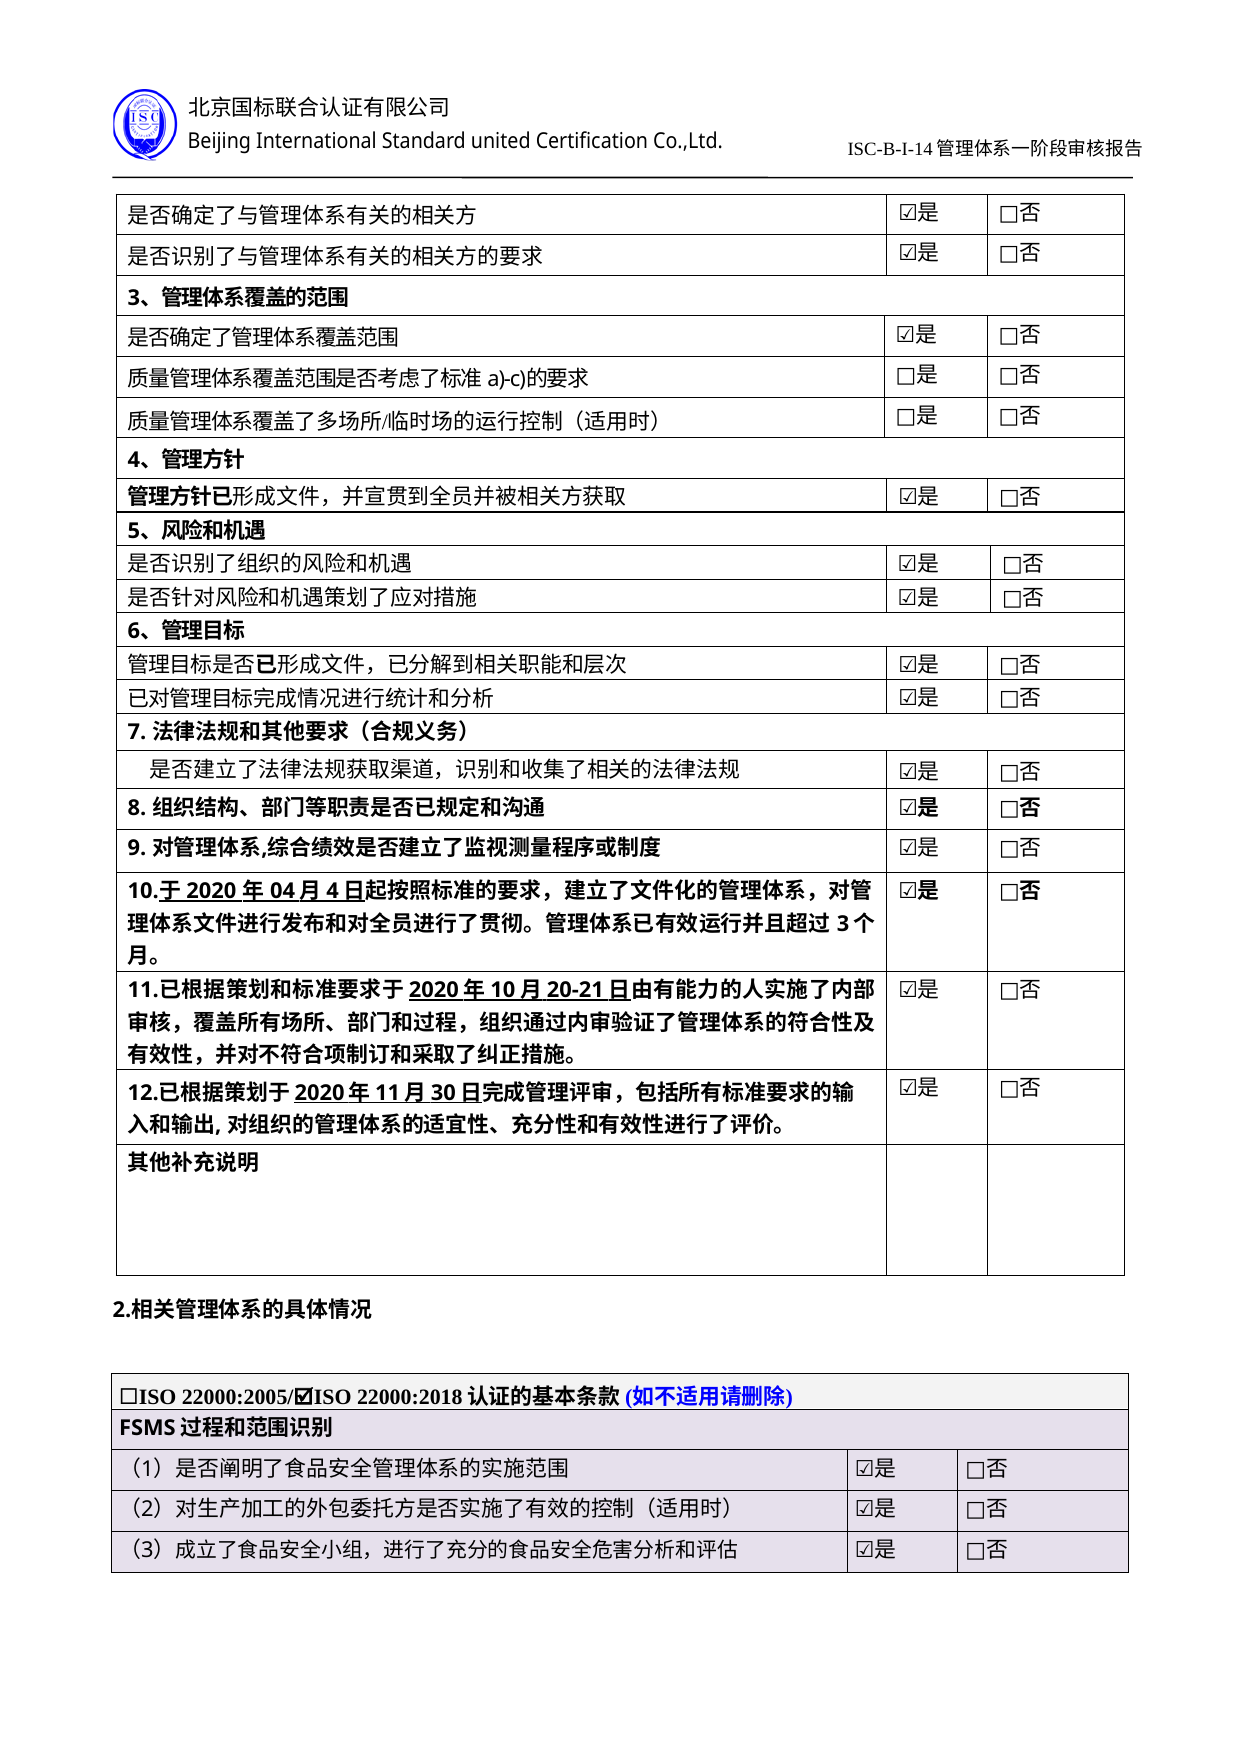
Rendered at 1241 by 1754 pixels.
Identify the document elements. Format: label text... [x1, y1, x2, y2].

table_cell 是否识别了组织的风险和机遇 [117, 546, 886, 578]
table_cell □否 [988, 195, 1124, 234]
table_cell □否 [991, 546, 1124, 578]
table_cell 5、风险和机遇 [117, 513, 1124, 545]
table_cell （1）是否阐明了食品安全管理体系的实施范围 [112, 1450, 847, 1490]
table_cell （2）对生产加工的外包委托方是否实施了有效的控制（适用时） [112, 1491, 847, 1531]
table_cell 3、管理体系覆盖的范围 [117, 276, 1124, 315]
table_cell 对管理体系,综合绩效是否建立了监视测量程序或制度 [117, 830, 886, 872]
table_cell ☑是 [887, 546, 990, 578]
table_cell 管理方针已形成文件，并宣贯到全员并被相关方获取 [117, 479, 886, 511]
table_cell ☑是 [887, 479, 987, 511]
table_cell □否 [988, 873, 1124, 971]
table_cell 是否针对风险和机遇策划了应对措施 [117, 580, 886, 612]
table_cell 已对管理目标完成情况进行统计和分析 [117, 680, 886, 713]
table_cell ☑是 [848, 1491, 957, 1531]
table_cell ☑是 [887, 789, 987, 829]
table_cell □是 [885, 398, 987, 437]
table_cell ☑是 [887, 647, 987, 679]
text 2.相关管理体系的具体情况 [112, 1292, 1128, 1324]
table_cell □否 [988, 235, 1124, 275]
table_cell ☑是 [887, 873, 987, 971]
table_cell 是否确定了管理体系覆盖范围 [117, 316, 884, 356]
table_cell □否 [958, 1450, 1128, 1490]
table_cell ☑是 [887, 830, 987, 872]
table_cell □否 [988, 751, 1124, 788]
table_cell □否 [958, 1491, 1128, 1531]
table_cell □是 [885, 357, 987, 397]
table_cell ☑是 [887, 751, 987, 788]
table_header ISO 22000:2005/ISO 22000:2018认证的基本条款 (如不适用请删除) [112, 1374, 1128, 1408]
table_cell □否 [958, 1532, 1128, 1572]
table_cell □否 [988, 1070, 1124, 1143]
table_cell 7. 法律法规和其他要求（合规义务） [117, 714, 1124, 750]
table_cell ☑是 [887, 1070, 987, 1143]
table_cell □否 [988, 357, 1124, 397]
table_cell FSMS过程和范围识别 [112, 1410, 1128, 1449]
table_cell 管理目标是否已形成文件，已分解到相关职能和层次 [117, 647, 886, 679]
table_cell □否 [988, 789, 1124, 829]
table_cell 质量管理体系覆盖了多场所/临时场的运行控制（适用时） [117, 398, 884, 437]
table_cell □否 [988, 647, 1124, 679]
table_cell □否 [988, 316, 1124, 356]
table_cell 是否识别了与管理体系有关的相关方的要求 [117, 235, 886, 275]
table_cell [887, 1145, 987, 1274]
table_cell ☑是 [885, 316, 987, 356]
table_cell 是否建立了法律法规获取渠道，识别和收集了相关的法律法规 [117, 751, 886, 788]
table_cell 12.已根据策划于2020年11月30日完成管理评审，包括所有标准要求的输入和输出, 对组织的管理体系的适宜性、充分性和有效性进行了评价。 [117, 1070, 886, 1143]
table_cell 8. 组织结构、部门等职责是否已规定和沟通 [117, 789, 886, 829]
table_cell □否 [991, 580, 1124, 612]
table_cell 11.已根据策划和标准要求于2020年10月20-21日由有能力的人实施了内部审核，覆盖所有场所、部门和过程，组织通过内审验证了管理体系的符合性及有效性，并对不符合项制订和采取了纠正措施。 [117, 972, 886, 1069]
table_cell ☑是 [887, 680, 987, 713]
table_cell （3）成立了食品安全小组，进行了充分的食品安全危害分析和评估 [112, 1532, 847, 1572]
table_cell □否 [988, 972, 1124, 1069]
table_cell 4、管理方针 [117, 438, 1124, 478]
picture [112, 89, 180, 161]
table_cell 是否确定了与管理体系有关的相关方 [117, 195, 886, 234]
table_cell 质量管理体系覆盖范围是否考虑了标准a)-c)的要求 [117, 357, 884, 397]
table_cell □否 [988, 398, 1124, 437]
table_cell 其他补充说明 [117, 1145, 886, 1274]
table_cell ☑是 [887, 195, 987, 234]
table_cell [988, 1145, 1124, 1274]
table_cell ☑是 [848, 1532, 957, 1572]
table_cell ☑是 [887, 235, 987, 275]
table_cell ☑是 [848, 1450, 957, 1490]
table_cell 6、管理目标 [117, 613, 1124, 646]
table_cell 10.于 2020 年 04月4日起按照标准的要求，建立了文件化的管理体系，对管理体系文件进行发布和对全员进行了贯彻。管理体系已有效运行并且超过3个月。 [117, 873, 886, 971]
table_cell ☑是 [887, 972, 987, 1069]
table_cell □否 [988, 479, 1124, 511]
table_cell □否 [988, 830, 1124, 872]
table_cell ☑是 [887, 580, 990, 612]
table_cell □否 [988, 680, 1124, 713]
